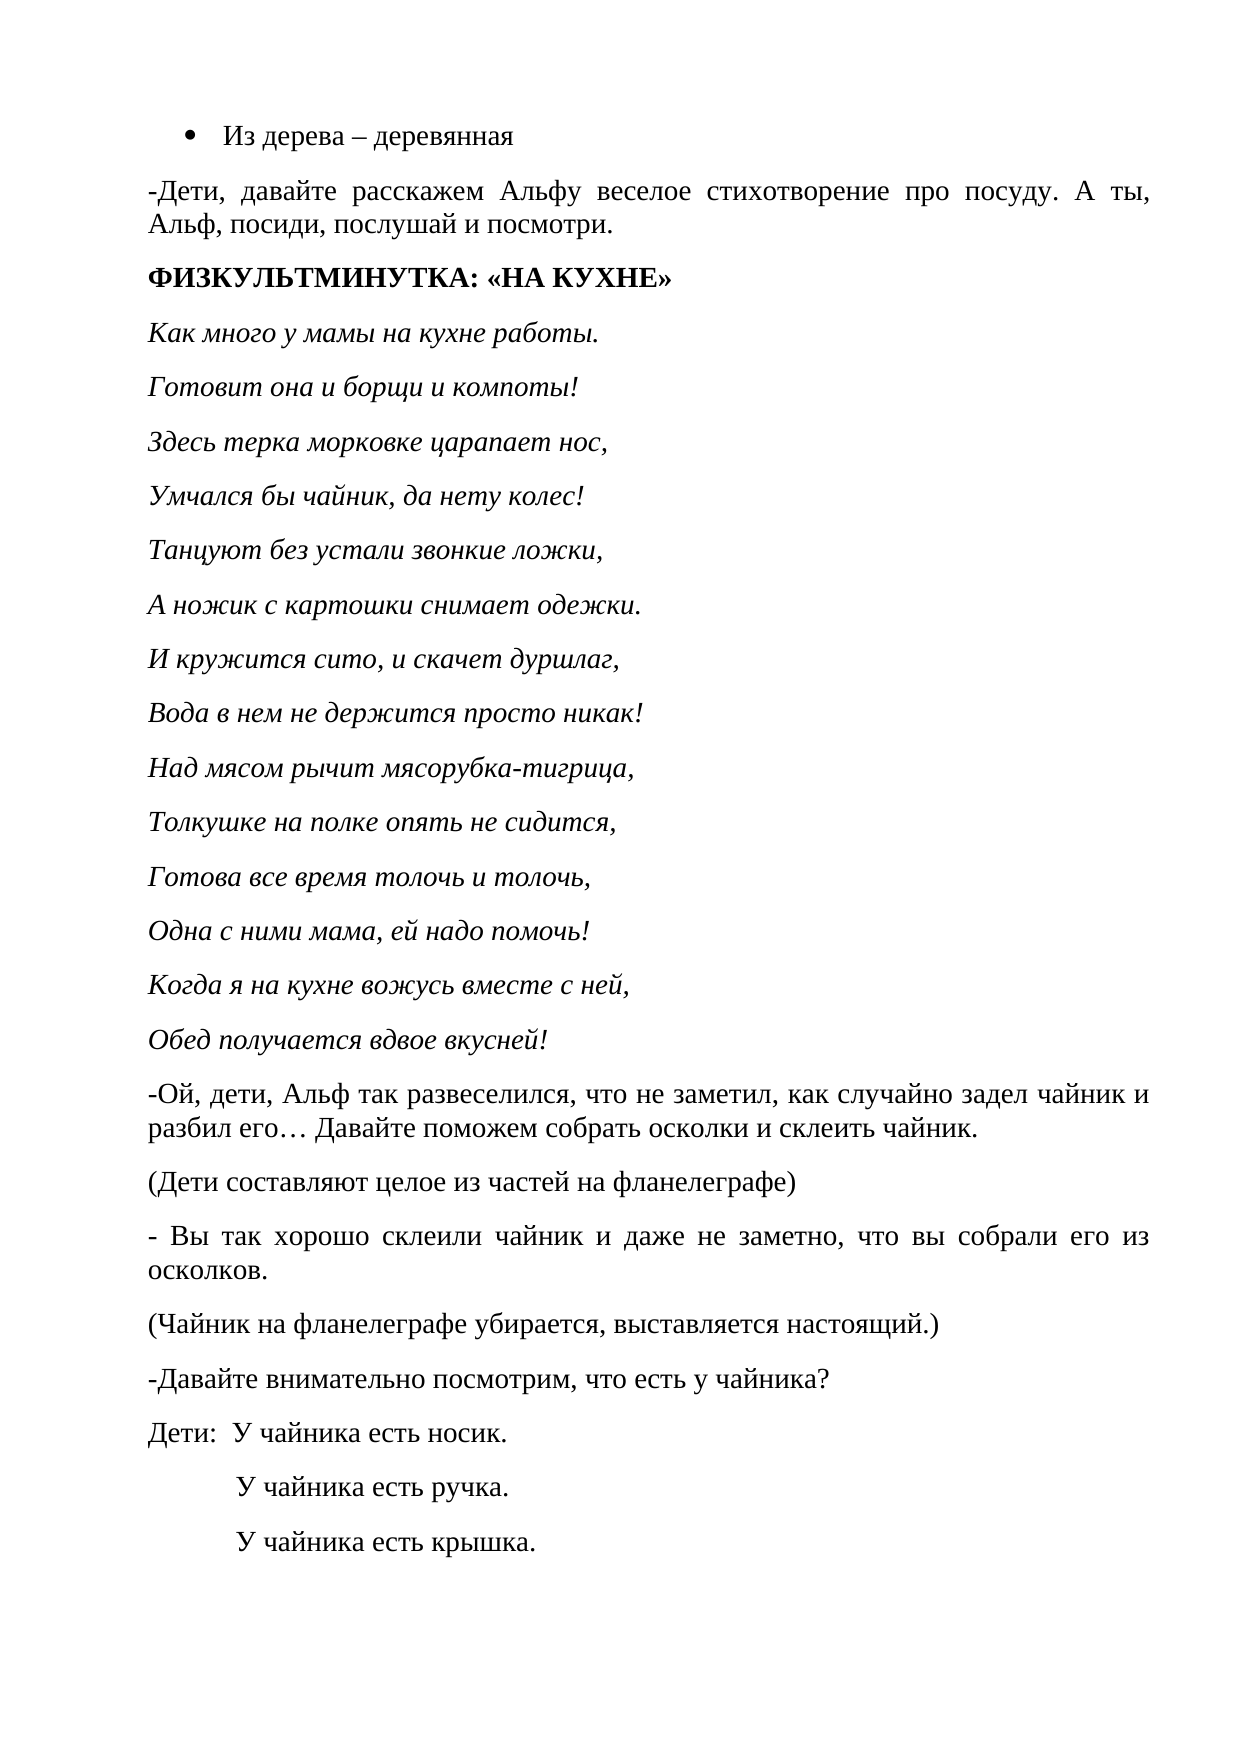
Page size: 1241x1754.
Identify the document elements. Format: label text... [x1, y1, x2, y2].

text Танцуют без устали звонкие ложки, [148, 532, 1152, 566]
text Готовит она и борщи и компоты! [148, 369, 1152, 403]
text -Дети, давайте расскажем Альфу веселое стихотворение про посуду. А ты, Альф, посиди, послушай и посмотри. [148, 173, 1152, 240]
text -Давайте внимательно посмотрим, что есть у чайника? [148, 1361, 1152, 1394]
text Обед получается вдвое вкусней! [148, 1022, 1152, 1055]
text Умчался бы чайник, да нету колес! [148, 478, 1152, 512]
text ФИЗКУЛЬТМИНУТКА: «НА КУХНЕ» [148, 261, 1152, 294]
text - Вы так хорошо склеили чайник и даже не заметно, что вы собрали его из осколков. [148, 1218, 1152, 1286]
text Вода в нем не держится просто никак! [148, 696, 1152, 729]
text У чайника есть крышка. [148, 1524, 1152, 1557]
text Как много у мамы на кухне работы. [148, 315, 1152, 348]
text (Дети составляют целое из частей на фланелеграфе) [148, 1164, 1152, 1198]
text Одна с ними мама, ей надо помочь! [148, 913, 1152, 947]
text У чайника есть ручка. [148, 1469, 1152, 1503]
text Готова все время толочь и толочь, [148, 859, 1152, 892]
text Дети: У чайника есть носик. [148, 1415, 1152, 1449]
text Когда я на кухне вожусь вместе с ней, [148, 967, 1152, 1001]
text А ножик с картошки снимает одежки. [148, 587, 1152, 620]
text И кружится сито, и скачет дуршлаг, [148, 641, 1152, 675]
text Толкушке на полке опять не сидится, [148, 804, 1152, 838]
text Здесь терка морковке царапает нос, [148, 424, 1152, 457]
list Из дерева – деревянная [185, 118, 1152, 152]
text (Чайник на фланелеграфе убирается, выставляется настоящий.) [148, 1306, 1152, 1340]
text Над мясом рычит мясорубка-тигрица, [148, 750, 1152, 783]
text -Ой, дети, Альф так развеселился, что не заметил, как случайно задел чайник и разбил его… Давайте поможем собрать осколки и склеить чайник. [148, 1076, 1152, 1143]
